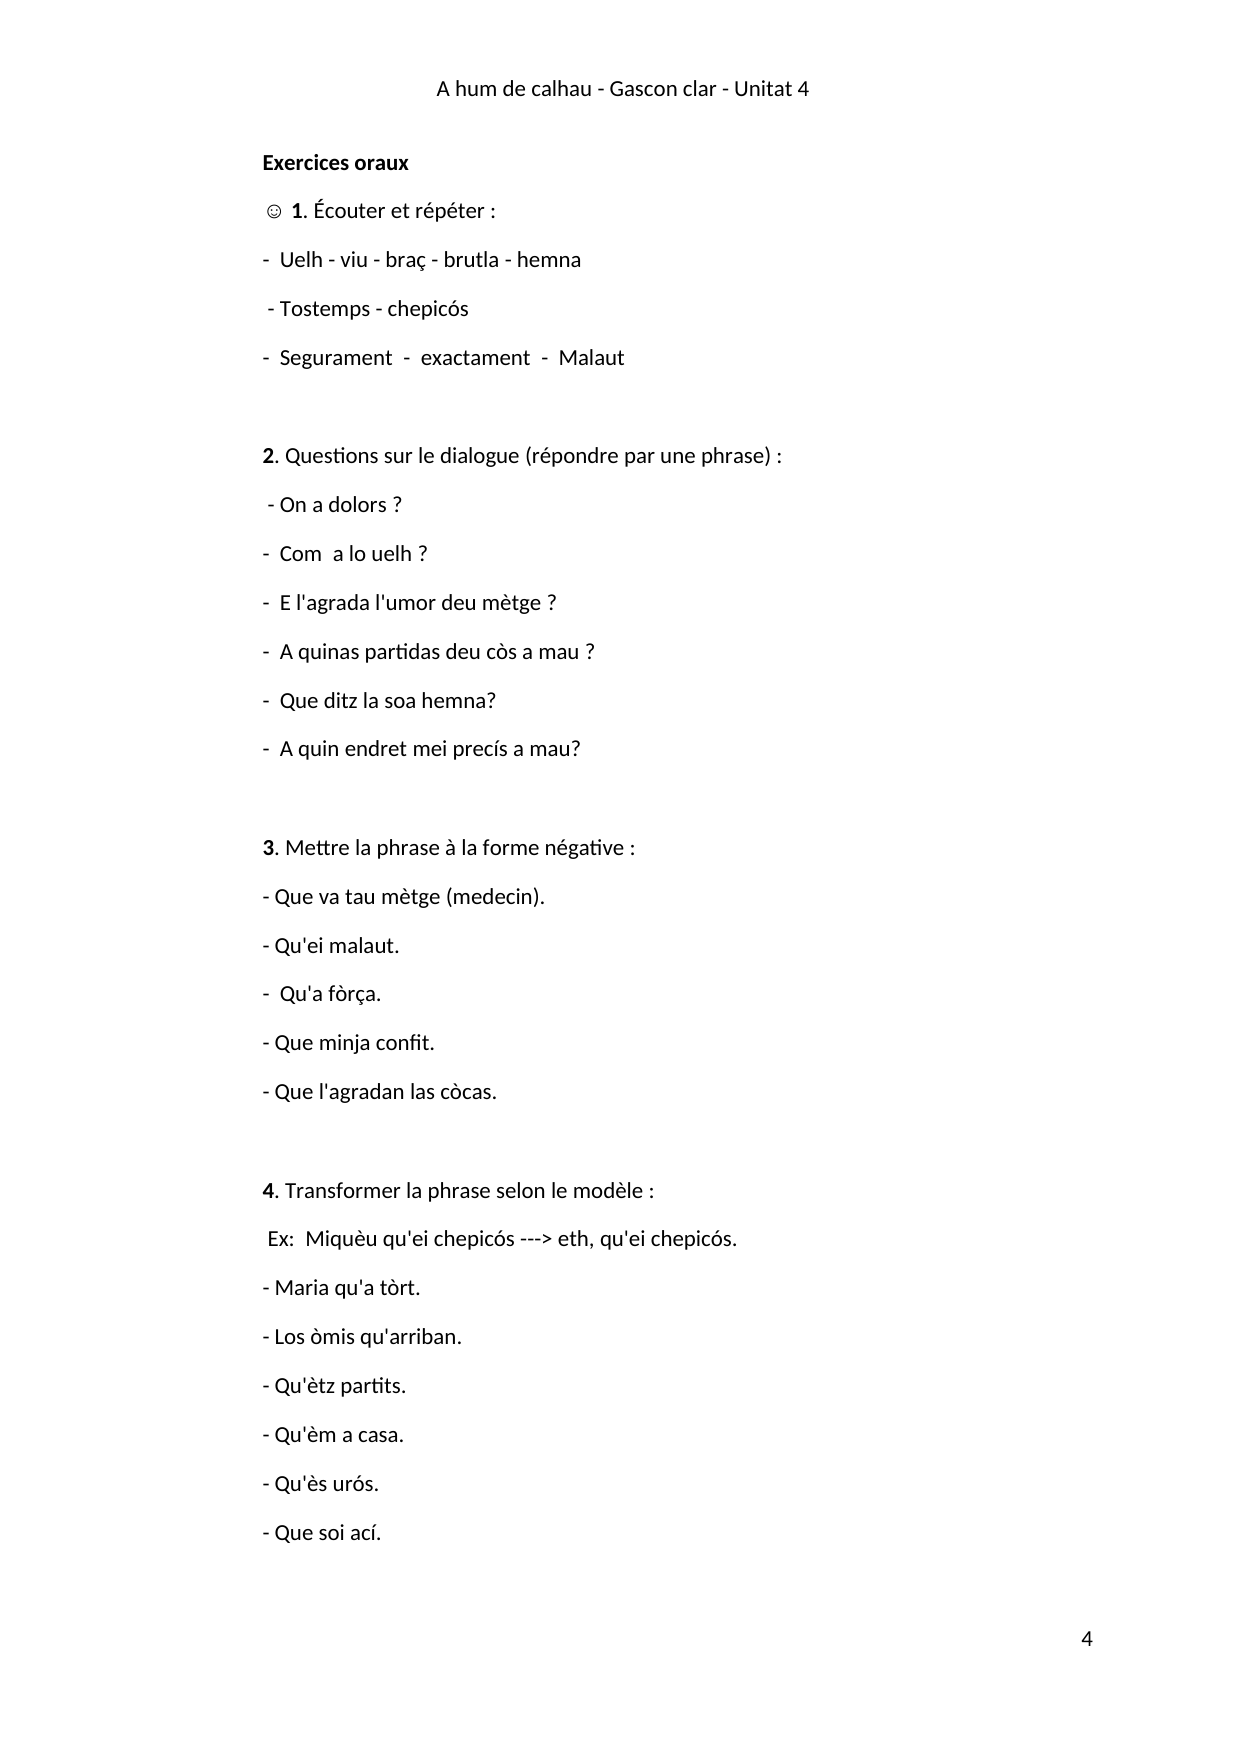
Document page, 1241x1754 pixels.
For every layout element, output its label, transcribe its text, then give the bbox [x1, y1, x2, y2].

text - On a dolors ? [262, 490, 1093, 518]
text - Que ditz la soa hemna? [262, 686, 1093, 714]
text - Segurament - exactament - Malaut [262, 343, 1093, 371]
text - A quin endret mei precís a mau? [262, 734, 1093, 763]
text Ex: Miquèu qu'ei chepicós ---> eth, qu'ei chepicós. [262, 1224, 1093, 1253]
text - A quinas partidas deu còs a mau ? [262, 637, 1093, 665]
text - Uelh - viu - braç - brutla - hemna [262, 245, 1093, 273]
text - Qu'èm a casa. [262, 1420, 1093, 1448]
text - Com a lo uelh ? [262, 539, 1093, 567]
text - Los òmis qu'arriban. [262, 1322, 1093, 1350]
text - Maria qu'a tòrt. [262, 1273, 1093, 1301]
text - Qu'ei malaut. [262, 931, 1093, 959]
text - E l'agrada l'umor deu mètge ? [262, 588, 1093, 616]
text - Que va tau mètge (medecin). [262, 882, 1093, 910]
text 3. Mettre la phrase à la forme négative : [262, 833, 1093, 861]
text - Qu'ès urós. [262, 1469, 1093, 1497]
text ☺ 1. Écouter et répéter : [262, 196, 1093, 224]
text - Qu'ètz partits. [262, 1371, 1093, 1399]
text - Que minja confit. [262, 1028, 1093, 1056]
text - Que soi ací. [262, 1518, 1093, 1546]
text - Qu'a fòrça. [262, 979, 1093, 1008]
text - Que l'agradan las còcas. [262, 1077, 1093, 1105]
text Exercices oraux [262, 148, 1093, 176]
text - Tostemps - chepicós [262, 294, 1093, 322]
text 4. Transformer la phrase selon le modèle : [262, 1176, 1093, 1204]
text 2. Questions sur le dialogue (répondre par une phrase) : [262, 441, 1093, 469]
